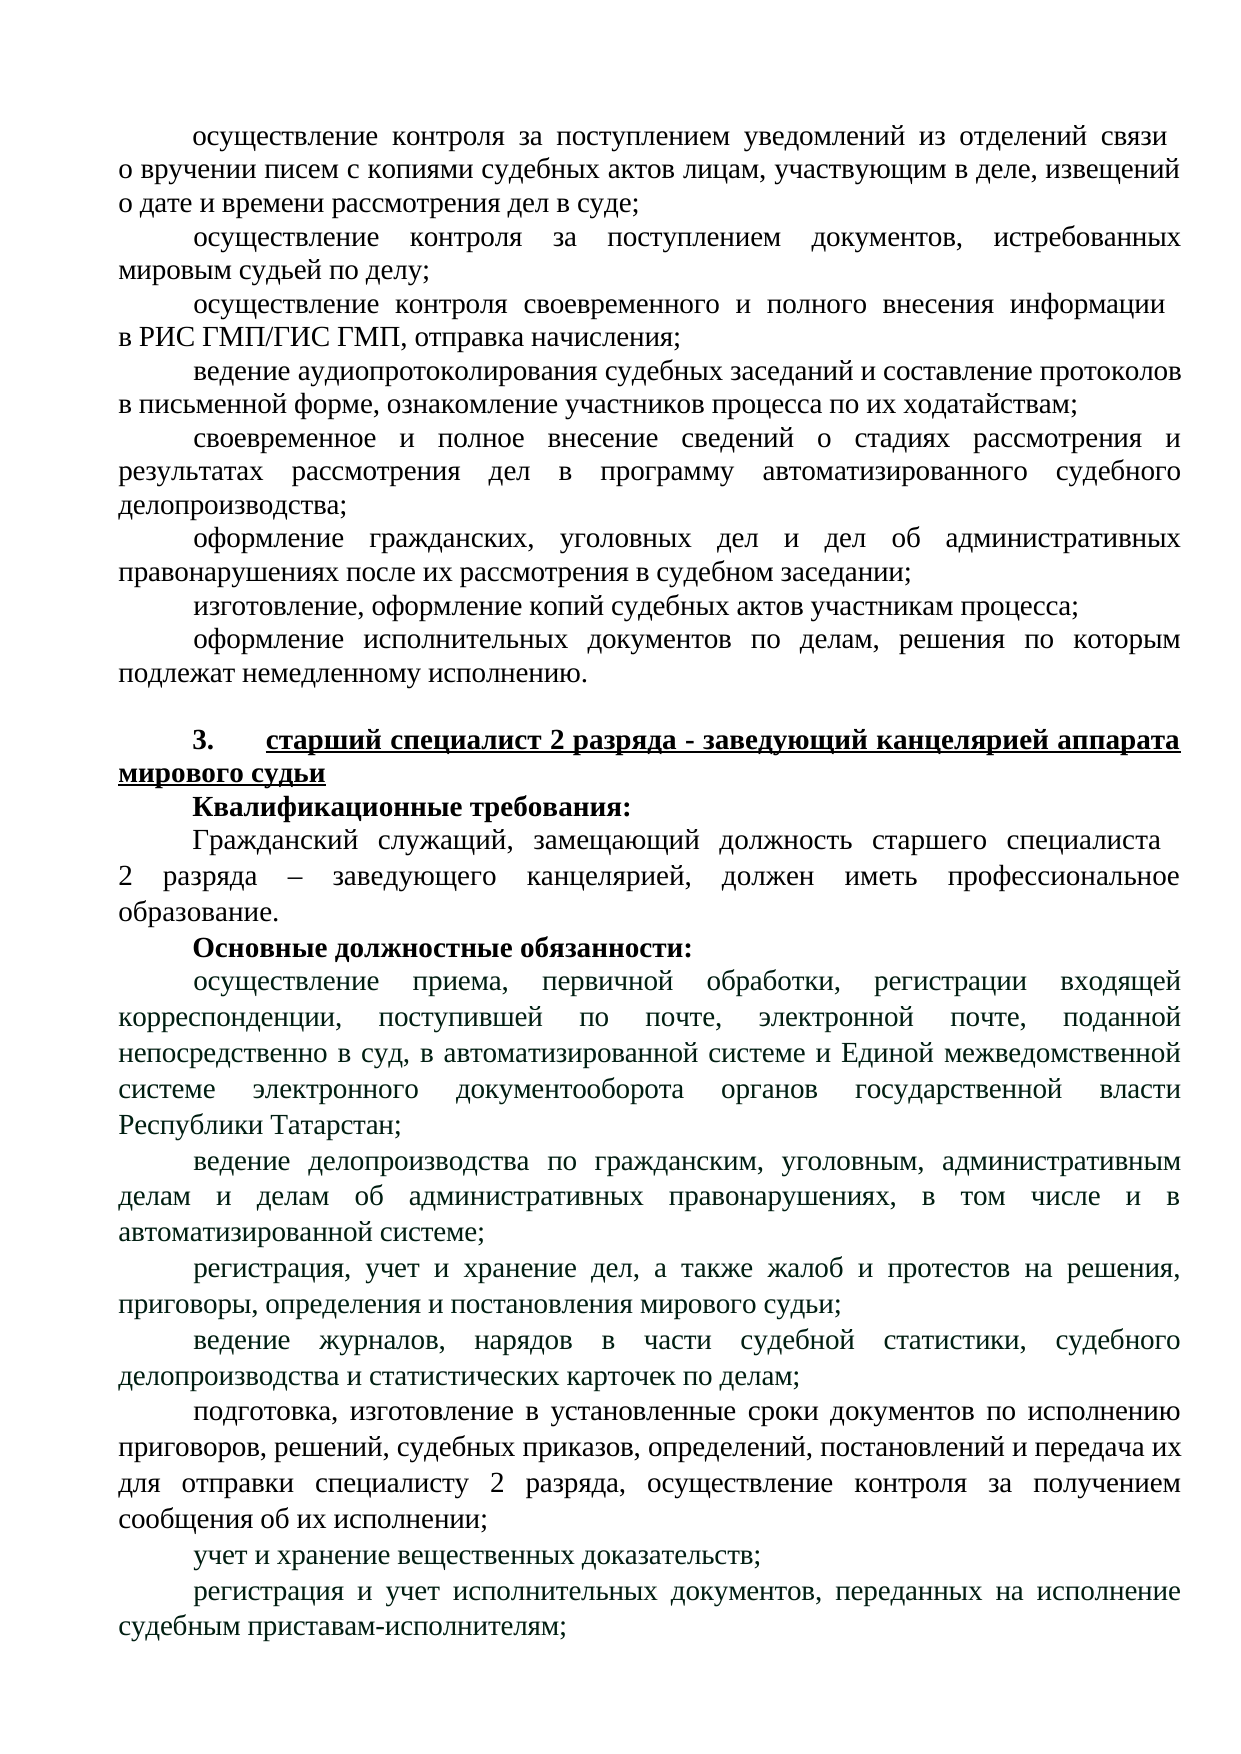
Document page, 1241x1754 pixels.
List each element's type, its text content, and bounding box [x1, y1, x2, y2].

text ведение журналов, нарядов в части судебной статистики, судебного делопроизводства и статистических карточек по делам; [118, 1322, 1181, 1391]
text своевременное и полное внесение сведений о стадиях рассмотрения и результатах рассмотрения дел в программу автоматизированного судебного делопроизводства; [118, 420, 1181, 521]
text Основные должностные обязанности: [118, 930, 1181, 963]
text изготовление, оформление копий судебных актов участникам процесса; [118, 588, 1181, 621]
text учет и хранение вещественных доказательств; [118, 1537, 1181, 1570]
text оформление гражданских, уголовных дел и дел об административных правонарушениях после их рассмотрения в судебном заседании; [118, 521, 1181, 588]
text осуществление контроля за поступлением уведомлений из отделений связи о вручении писем с копиями судебных актов лицам, участвующим в деле, извещений о дате и времени рассмотрения дел в суде; [118, 118, 1181, 219]
text регистрация и учет исполнительных документов, переданных на исполнение судебным приставам-исполнителям; [118, 1573, 1181, 1642]
text осуществление контроля своевременного и полного внесения информации в РИС ГМП/ГИС ГМП, отправка начисления; [118, 286, 1181, 353]
text подготовка, изготовление в установленные сроки документов по исполнению приговоров, решений, судебных приказов, определений, постановлений и передача их для отправки специалисту 2 разряда, осуществление контроля за получением сообщения об их исполнении; [118, 1393, 1181, 1534]
text оформление исполнительных документов по делам, решения по которым подлежат немедленному исполнению. [118, 621, 1181, 688]
text ведение аудиопротоколирования судебных заседаний и составление протоколов в письменной форме, ознакомление участников процесса по их ходатайствам; [118, 353, 1181, 420]
list Квалификационные требования: [192, 789, 1181, 822]
text ведение делопроизводства по гражданским, уголовным, административным делам и делам об административных правонарушениях, в том числе и в автоматизированной системе; [118, 1143, 1181, 1248]
text Гражданский служащий, замещающий должность старшего специалиста 2 разряда – заведующего канцелярией, должен иметь профессиональное образование. [118, 822, 1181, 928]
text регистрация, учет и хранение дел, а также жалоб и протестов на решения, приговоры, определения и постановления мирового судьи; [118, 1250, 1181, 1319]
list старший специалист 2 разряда - заведующий канцелярией аппарата мирового судьи [118, 722, 1181, 789]
text осуществление контроля за поступлением документов, истребованных мировым судьей по делу; [118, 219, 1181, 286]
text осуществление приема, первичной обработки, регистрации входящей корреспонденции, поступившей по почте, электронной почте, поданной непосредственно в суд, в автоматизированной системе и Единой межведомственной системе электронного документооборота органов государственной власти Республики Татарстан; [118, 963, 1181, 1140]
